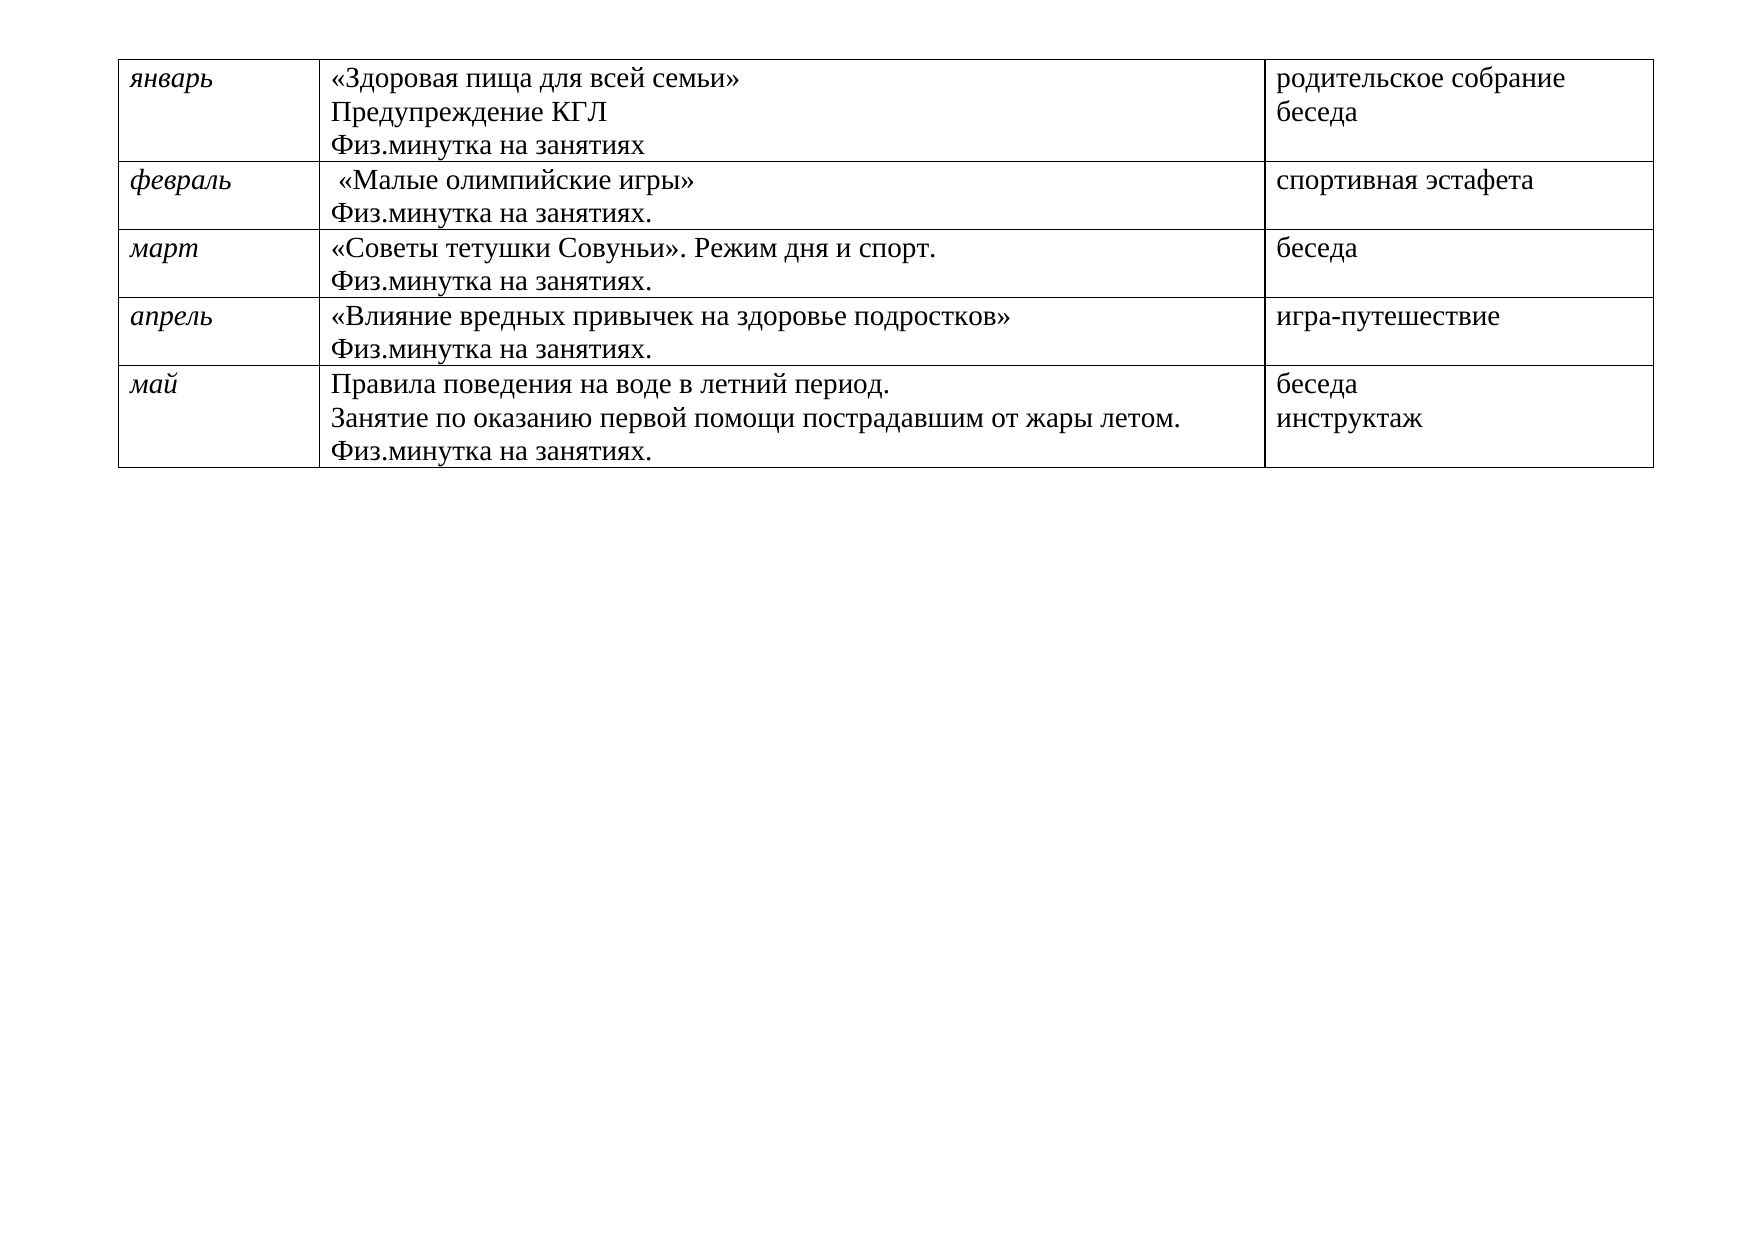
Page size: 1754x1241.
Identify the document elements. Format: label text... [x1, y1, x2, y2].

table_cell Правила поведения на воде в летний период. Занятие по оказанию первой помощи пострадавшим от жары летом. Физ.минутка на занятиях. [320, 366, 1264, 467]
table_cell март [119, 230, 319, 297]
table_cell февраль [119, 162, 319, 229]
table_cell январь [119, 60, 319, 161]
table_cell апрель [119, 298, 319, 365]
table_cell «Здоровая пища для всей семьи» Предупреждение КГЛ Физ.минутка на занятиях [320, 60, 1264, 161]
table_cell беседа [1266, 230, 1653, 297]
table_cell родительское собрание беседа [1266, 60, 1653, 161]
table_cell «Малые олимпийские игры» Физ.минутка на занятиях. [320, 162, 1264, 229]
table_cell игра-путешествие [1266, 298, 1653, 365]
table_cell май [119, 366, 319, 467]
table_cell спортивная эстафета [1266, 162, 1653, 229]
table_cell беседа инструктаж [1266, 366, 1653, 467]
table_cell «Влияние вредных привычек на здоровье подростков» Физ.минутка на занятиях. [320, 298, 1264, 365]
table_cell «Советы тетушки Совуньи». Режим дня и спорт. Физ.минутка на занятиях. [320, 230, 1264, 297]
